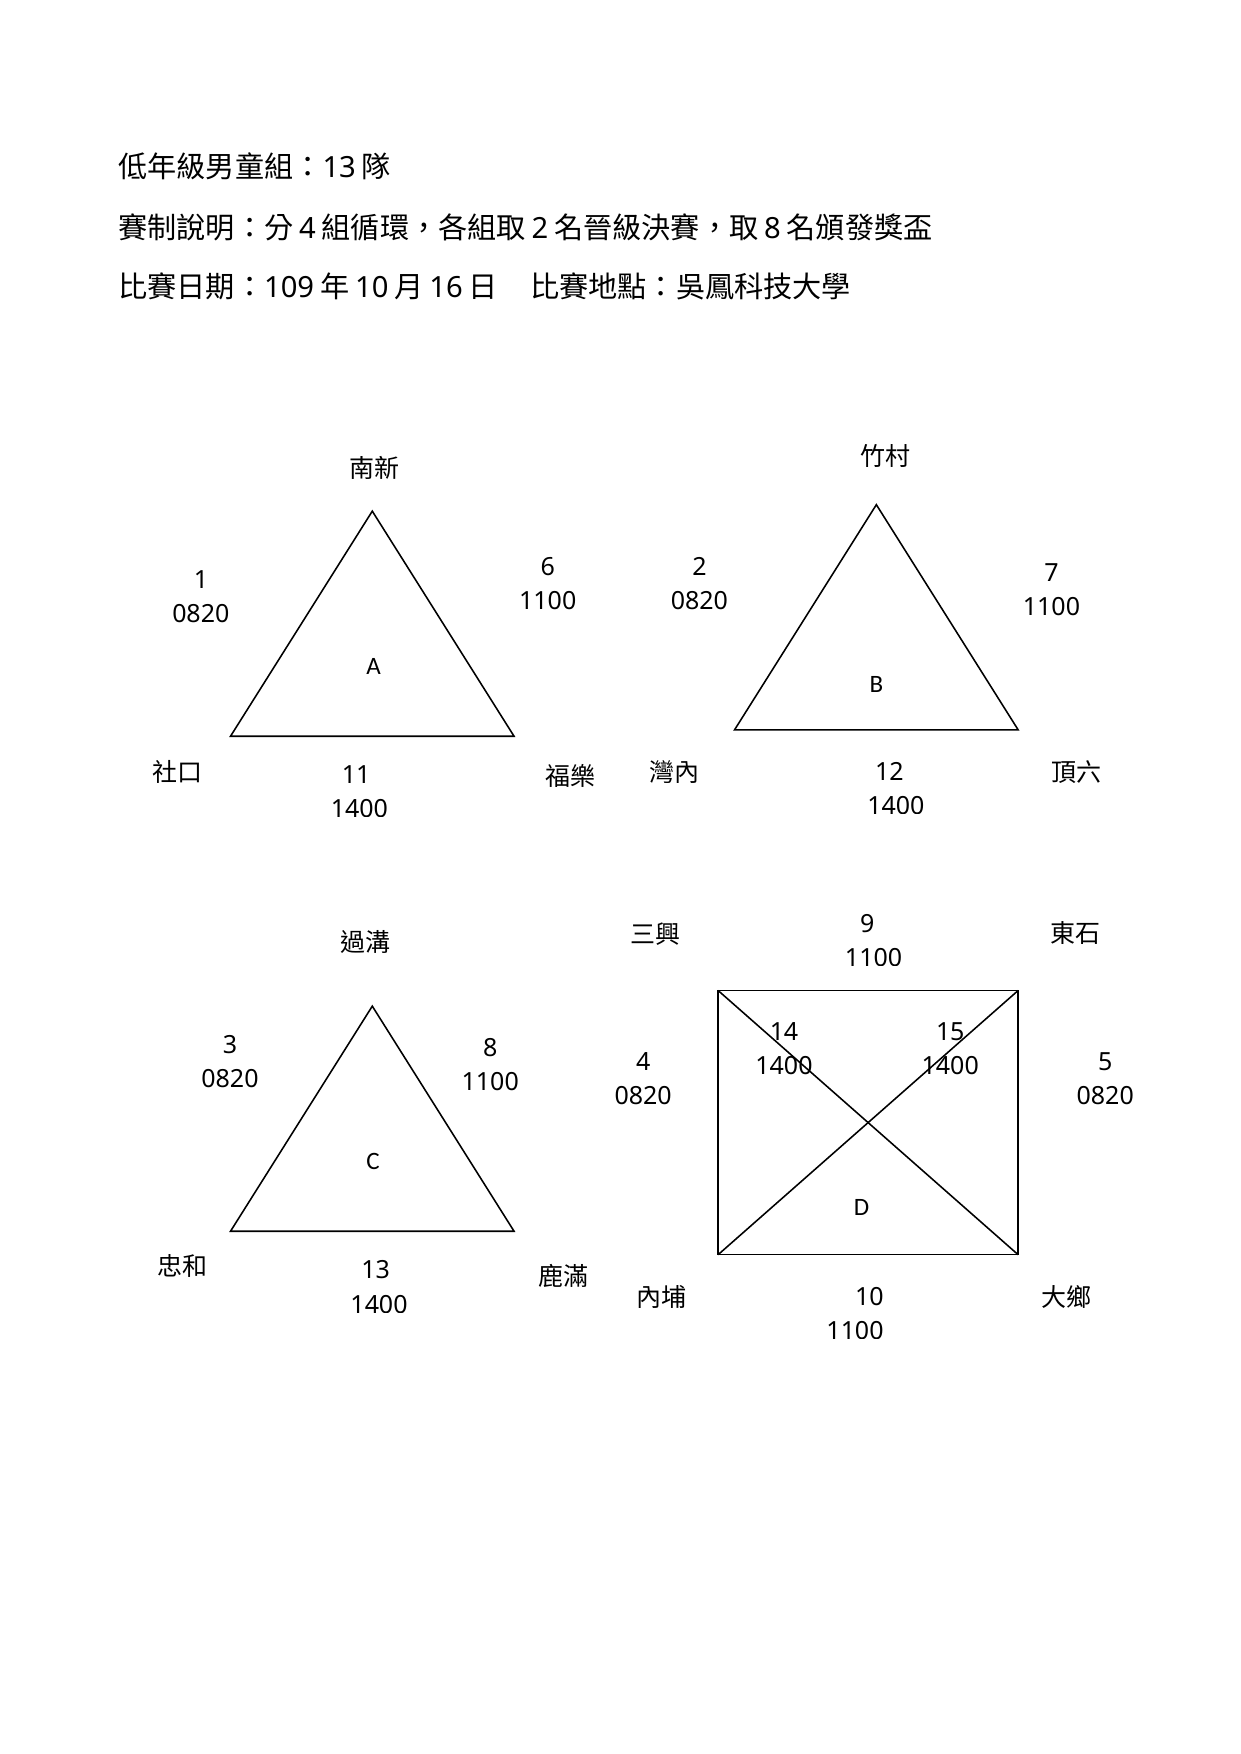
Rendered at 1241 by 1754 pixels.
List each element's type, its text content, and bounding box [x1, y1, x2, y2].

text 低年級男童組：13隊 [118, 127, 1122, 202]
text 比賽日期：109年10月16日 比賽地點：吳鳳科技大學 [118, 248, 1122, 323]
text 賽制說明：分4組循環，各組取2名晉級決賽，取8名頒發獎盃 [118, 202, 1122, 248]
